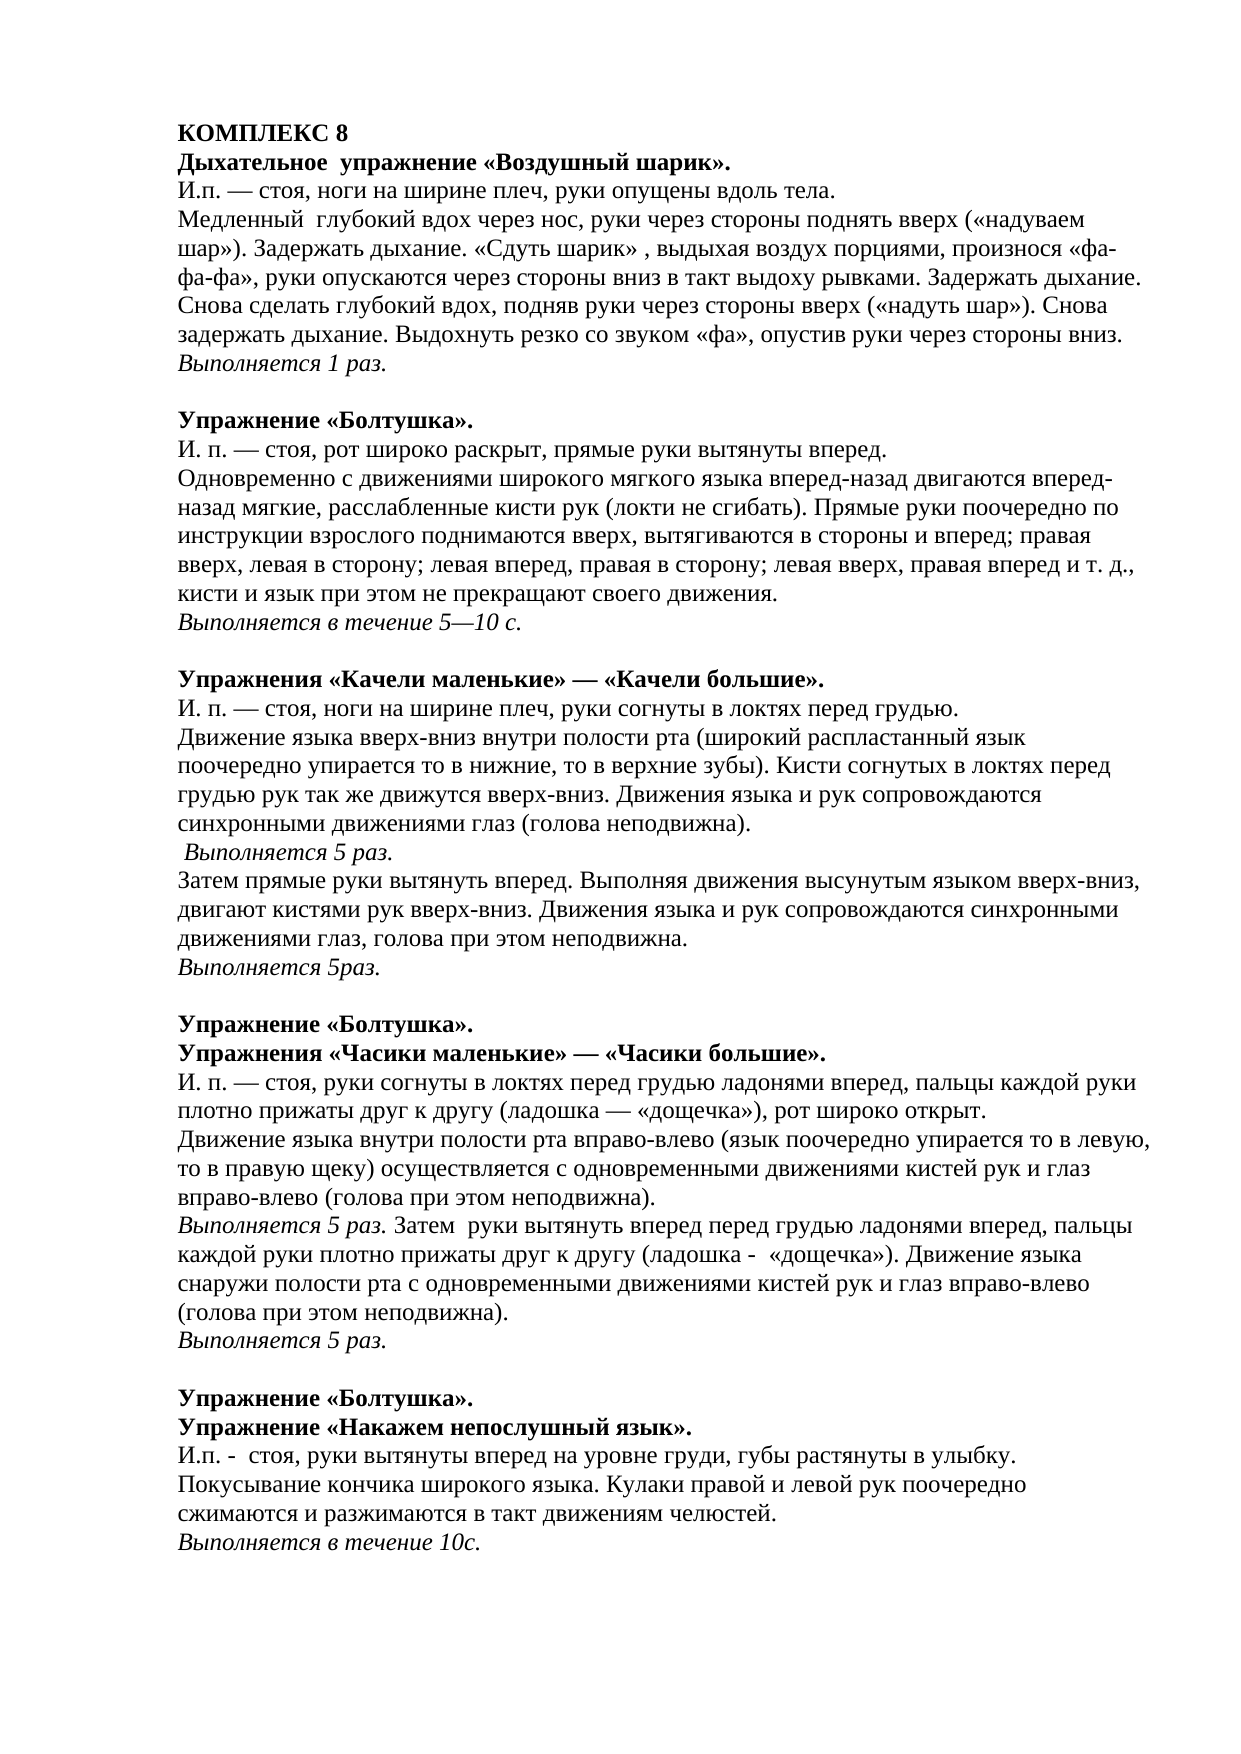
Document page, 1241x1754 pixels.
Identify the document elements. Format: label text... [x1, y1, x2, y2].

text Медленный глубокий вдох через нос, руки через стороны поднять вверх («надуваем шар»). Задержать дыхание. «Сдуть шарик» , выдыхая воздух порциями, произнося «фа-фа-фа», руки опускаются через стороны вниз в такт выдоху рывками. Задержать дыхание. Снова сделать глубокий вдох, подняв руки через стороны вверх («надуть шар»). Снова задержать дыхание. Выдохнуть резко со звуком «фа», опустив руки через стороны вниз. Выполняется 1 раз. [177, 204, 1152, 377]
text Выполняется 5раз. [177, 952, 1152, 981]
text И.п. - стоя, руки вытянуты вперед на уровне груди, губы растянуты в улыбку. [177, 1441, 1152, 1469]
text вправо-влево (голова при этом неподвижна). [177, 1182, 1152, 1211]
text Выполняется 5 раз. [177, 837, 1152, 866]
text И. п. — стоя, руки согнуты в локтях перед грудью ладонями вперед, пальцы каждой руки плотно прижаты друг к другу (ладошка — «дощечка»), рот широко открыт. [177, 1067, 1152, 1124]
text Выполняется 5 раз. Затем руки вытянуть вперед перед грудью ладонями вперед, пальцы каждой руки плотно прижаты друг к другу (ладошка - «дощечка»). Движение языка снаружи полости рта с одновременными движениями кистей рук и глаз вправо-влево (голова при этом неподвижна). [177, 1211, 1152, 1326]
text Выполняется в течение 10с. [177, 1527, 1152, 1556]
text Упражнения «Качели маленькие» — «Качели большие». [177, 664, 1152, 693]
text И. п. — стоя, ноги на ширине плеч, руки согнуты в локтях перед грудью. [177, 693, 1152, 722]
text Дыхательное упражнение «Воздушный шарик». [177, 147, 1152, 176]
text Покусывание кончика широкого языка. Кулаки правой и левой рук поочередно сжимаются и разжимаются в такт движениям челюстей. [177, 1469, 1152, 1527]
text Упражнения «Часики маленькие» — «Часики большие». [177, 1038, 1152, 1067]
text Выполняется в течение 5—10 с. [177, 607, 1152, 636]
text КОМПЛЕКС 8 [177, 118, 1152, 147]
text Одновременно с движениями широкого мягкого языка вперед-назад двигаются вперед-назад мягкие, расслабленные кисти рук (локти не сгибать). Прямые руки поочередно по инструкции взрослого поднимаются вверх, вытягиваются в стороны и вперед; правая вверх, левая в сторону; левая вперед, правая в сторону; левая вверх, правая вперед и т. д., кисти и язык при этом не прекращают своего движения. [177, 463, 1152, 607]
text Движение языка вверх-вниз внутри полости рта (широкий распластанный язык поочередно упирается то в нижние, то в верхние зубы). Кисти согнутых в локтях перед грудью рук так же движутся вверх-вниз. Движения языка и рук сопровождаются синхронными движениями глаз (голова неподвижна). [177, 722, 1152, 837]
text Затем прямые руки вытянуть вперед. Выполняя движения высунутым языком вверх-вниз, двигают кистями рук вверх-вниз. Движения языка и рук сопровождаются синхронными движениями глаз, голова при этом неподвижна. [177, 866, 1152, 952]
text Упражнение «Накажем непослушный язык». [177, 1412, 1152, 1441]
text Упражнение «Болтушка». [177, 1383, 1152, 1412]
text Движение языка внутри полости рта вправо-влево (язык поочередно упирается то в левую, то в правую щеку) осуществляется с одновременными движениями кистей рук и глаз [177, 1124, 1152, 1182]
text И. п. — стоя, рот широко раскрыт, прямые руки вытянуты вперед. [177, 434, 1152, 463]
text Выполняется 5 раз. [177, 1326, 1152, 1354]
text Упражнение «Болтушка». [177, 1009, 1152, 1038]
text Упражнение «Болтушка». [177, 406, 1152, 434]
text И.п. — стоя, ноги на ширине плеч, руки опущены вдоль тела. [177, 176, 1152, 204]
